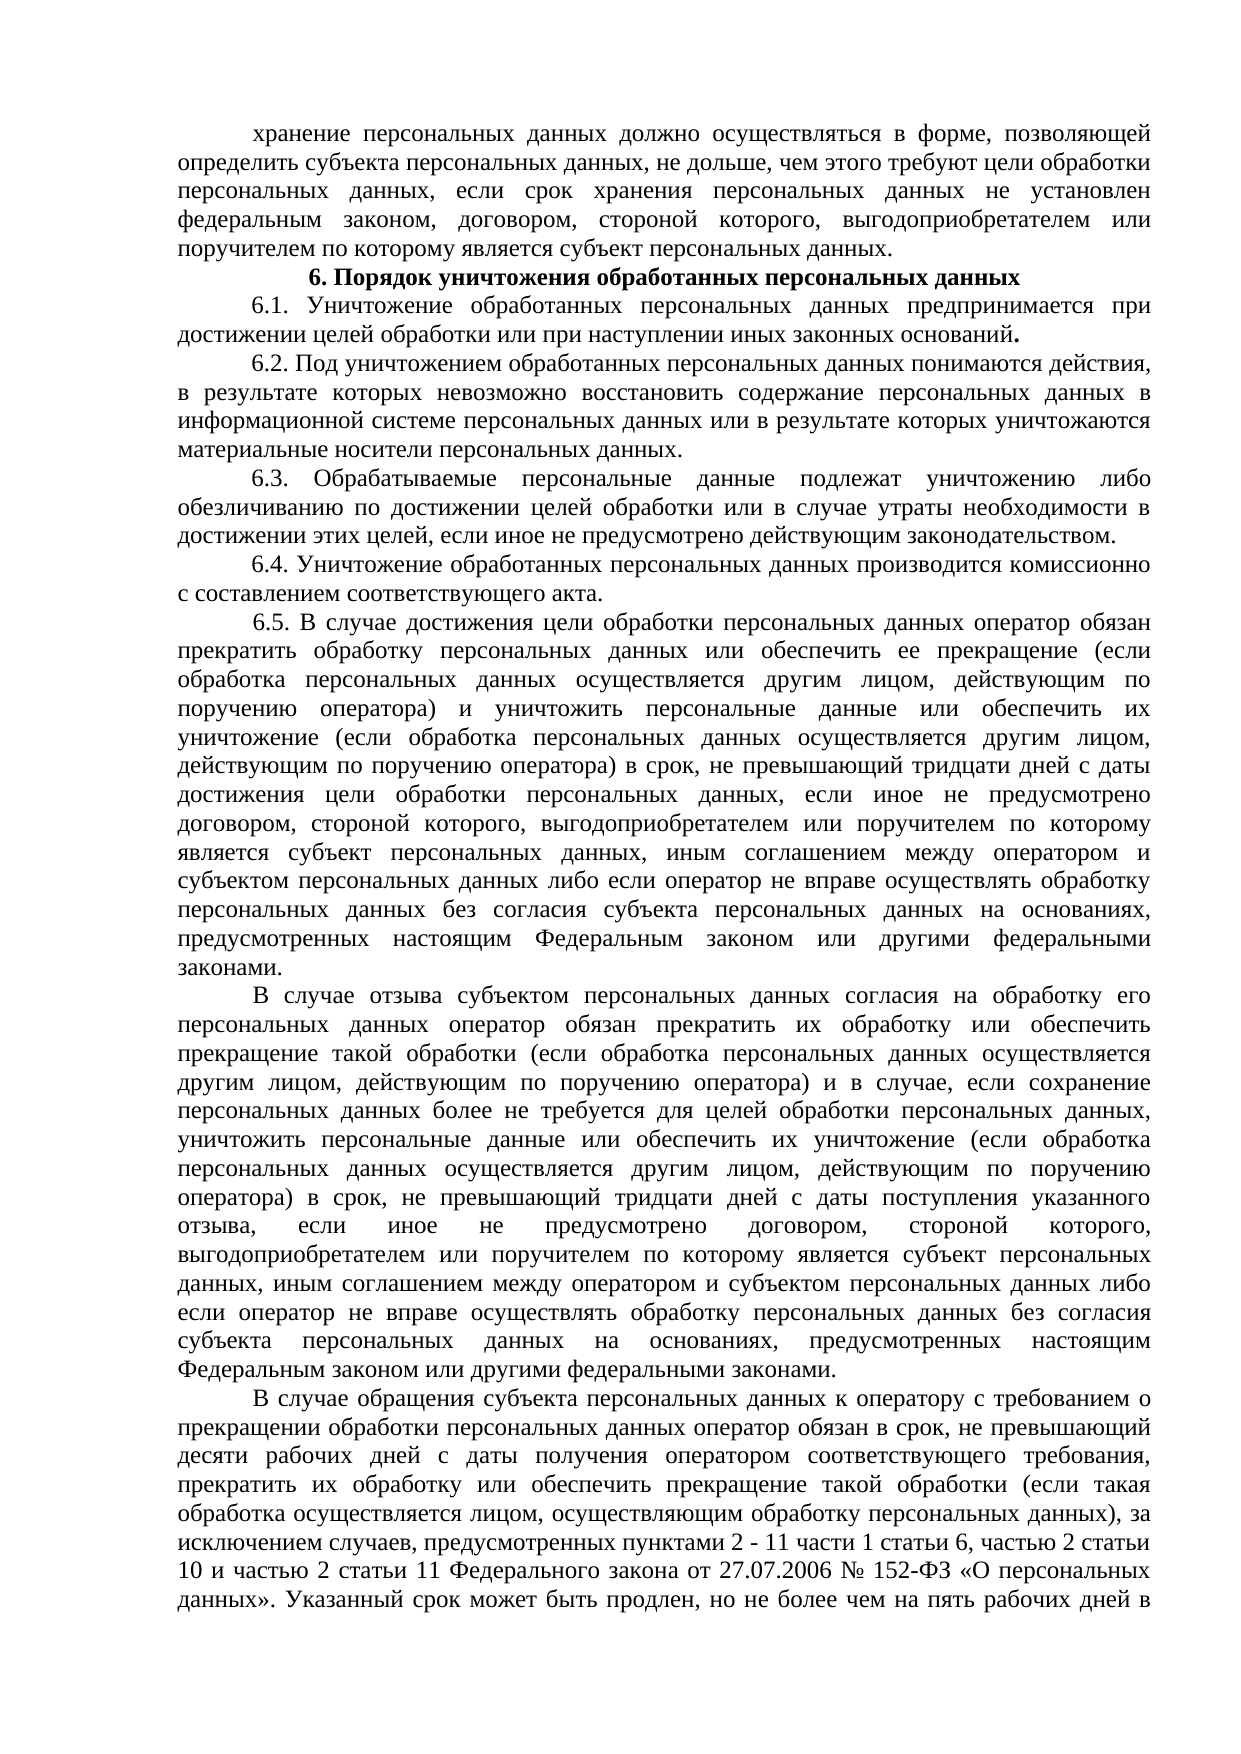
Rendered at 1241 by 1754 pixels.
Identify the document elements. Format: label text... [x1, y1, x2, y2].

text 6.3. Обрабатываемые персональные данные подлежат уничтожению либо обезличиванию по достижении целей обработки или в случае утраты необходимости в достижении этих целей, если иное не предусмотрено действующим законодательством. [177, 463, 1152, 549]
text хранение персональных данных должно осуществляться в форме, позволяющей определить субъекта персональных данных, не дольше, чем этого требуют цели обработки персональных данных, если срок хранения персональных данных не установлен федеральным законом, договором, стороной которого, выгодоприобретателем или поручителем по которому является субъект персональных данных. [177, 118, 1152, 262]
text 6. Порядок уничтожения обработанных персональных данных [177, 262, 1152, 291]
text 6.5. В случае достижения цели обработки персональных данных оператор обязан прекратить обработку персональных данных или обеспечить ее прекращение (если обработка персональных данных осуществляется другим лицом, действующим по поручению оператора) и уничтожить персональные данные или обеспечить их уничтожение (если обработка персональных данных осуществляется другим лицом, действующим по поручению оператора) в срок, не превышающий тридцати дней с даты достижения цели обработки персональных данных, если иное не предусмотрено договором, стороной которого, выгодоприобретателем или поручителем по которому является субъект персональных данных, иным соглашением между оператором и субъектом персональных данных либо если оператор не вправе осуществлять обработку персональных данных без согласия субъекта персональных данных на основаниях, предусмотренных настоящим Федеральным законом или другими федеральными законами. [177, 607, 1152, 981]
text 6.4. Уничтожение обработанных персональных данных производится комиссионно с составлением соответствующего акта. [177, 549, 1152, 607]
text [177, 1383, 1152, 1613]
text В случае отзыва субъектом персональных данных согласия на обработку его персональных данных оператор обязан прекратить их обработку или обеспечить прекращение такой обработки (если обработка персональных данных осуществляется другим лицом, действующим по поручению оператора) и в случае, если сохранение персональных данных более не требуется для целей обработки персональных данных, уничтожить персональные данные или обеспечить их уничтожение (если обработка персональных данных осуществляется другим лицом, действующим по поручению оператора) в срок, не превышающий тридцати дней с даты поступления указанного отзыва, если иное не предусмотрено договором, стороной которого, выгодоприобретателем или поручителем по которому является субъект персональных данных, иным соглашением между оператором и субъектом персональных данных либо если оператор не вправе осуществлять обработку персональных данных без согласия субъекта персональных данных на основаниях, предусмотренных настоящим Федеральным законом или другими федеральными законами. [177, 981, 1152, 1383]
text 6.1. Уничтожение обработанных персональных данных предпринимается при достижении целей обработки или при наступлении иных законных оснований. [177, 291, 1152, 348]
text 6.2. Под уничтожением обработанных персональных данных понимаются действия, в результате которых невозможно восстановить содержание персональных данных в информационной системе персональных данных или в результате которых уничтожаются материальные носители персональных данных. [177, 348, 1152, 463]
